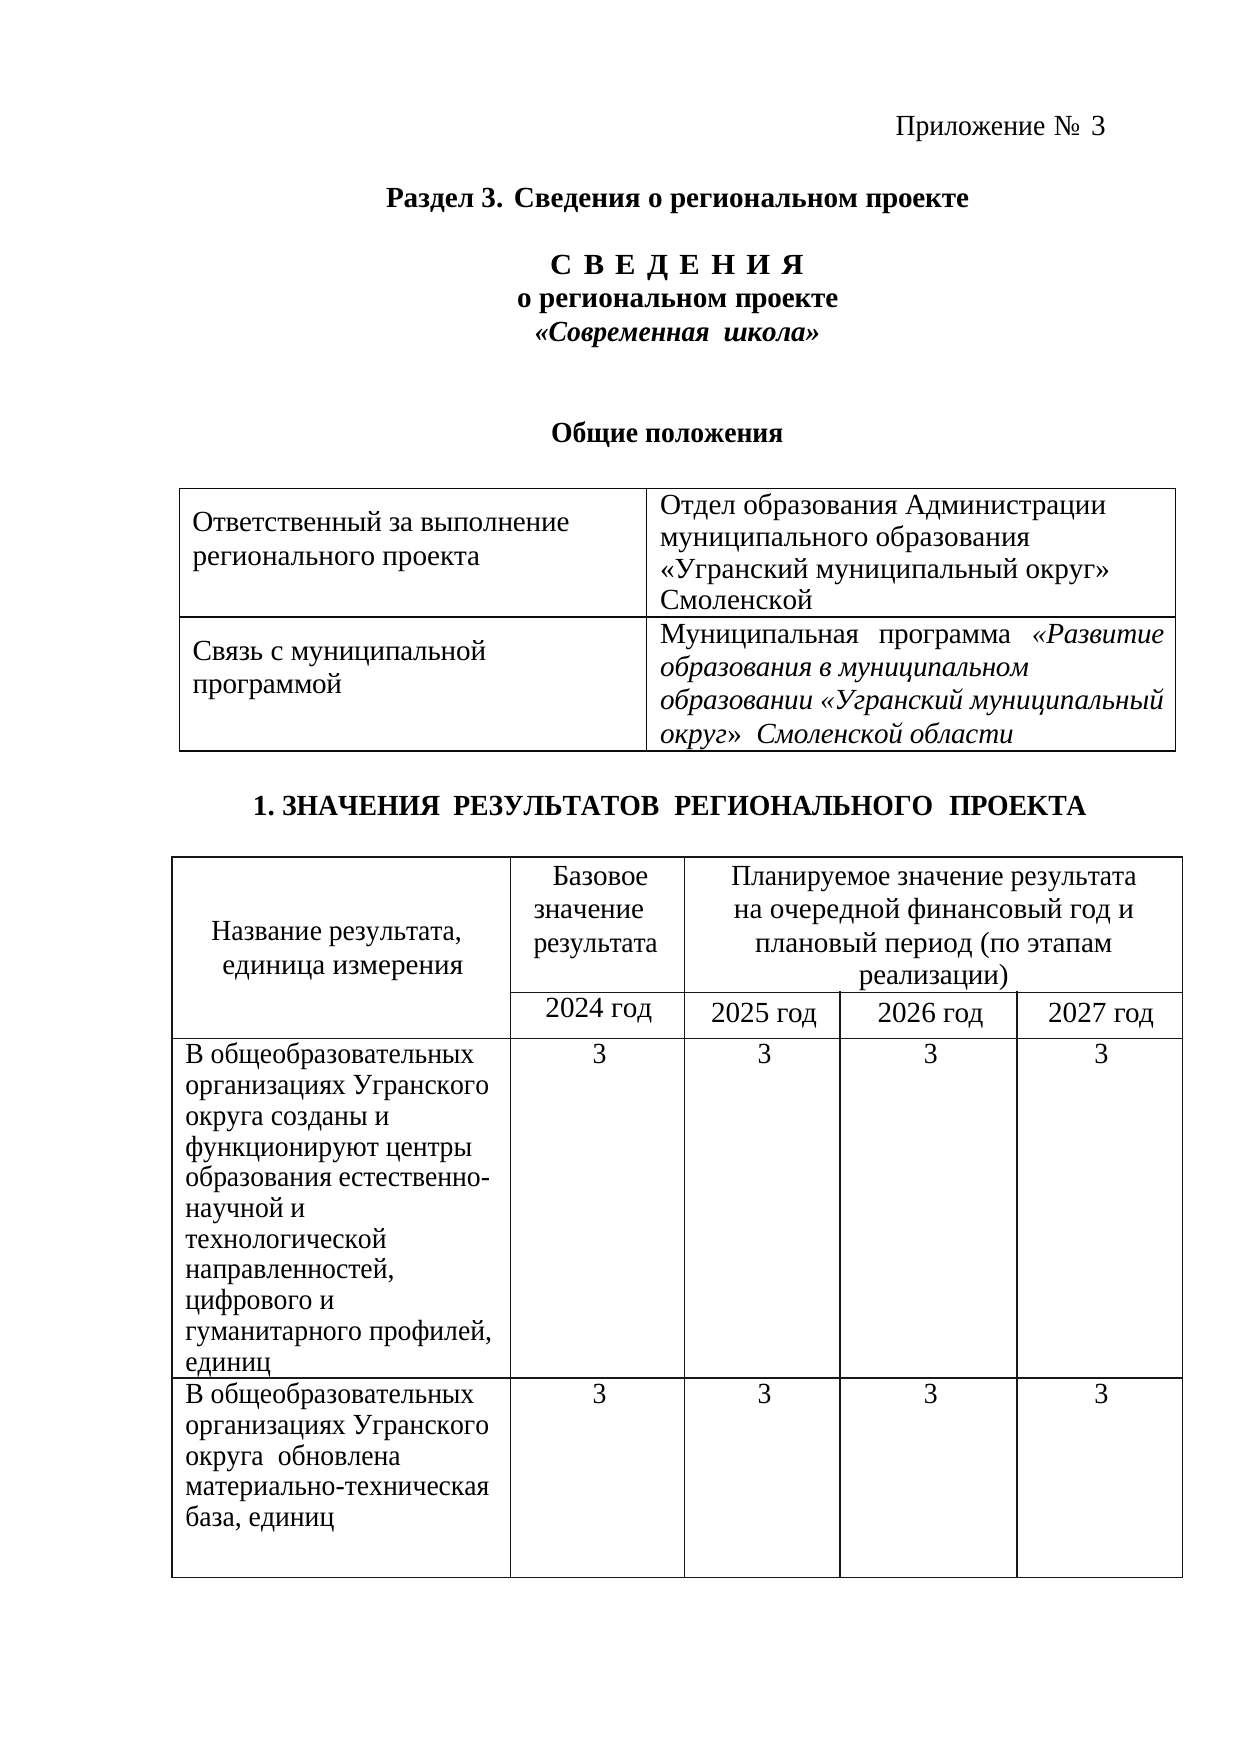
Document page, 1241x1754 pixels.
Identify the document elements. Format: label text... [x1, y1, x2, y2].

text Раздел 3. Сведения о региональном проекте [245, 180, 1110, 214]
list Общие положения [551, 415, 1203, 448]
table_cell 2027 год [1018, 993, 1182, 1038]
table_cell 3 [841, 1379, 1016, 1577]
table_cell 3 [685, 1039, 839, 1377]
table_cell В общеобразовательных организациях Угранского округа созданы и функционируют центры образования естественно-научной и технологической направленностей, цифрового и гуманитарного профилей, единиц [173, 1039, 510, 1377]
table_cell Муниципальная программа «Развитие образования в муниципальном образовании «Угранский муниципальный округ» Смоленской области [647, 618, 1175, 750]
table_header Базовое значение результата [511, 858, 684, 991]
table_cell 3 [841, 1039, 1016, 1377]
table_header Ответственный за выполнение регионального проекта [180, 489, 646, 616]
table_cell 3 [1018, 1379, 1182, 1577]
text «Современная школа» [245, 314, 1110, 348]
text С В Е Д Е Н И Я [244, 247, 1110, 281]
table_header Планируемое значение результата на очередной финансовый год и плановый период (по этапам реализации) [685, 858, 1182, 991]
table_cell 2025 год [685, 993, 839, 1038]
table_cell 2024 год [511, 993, 684, 1038]
table_cell 2026 год [841, 993, 1016, 1038]
subtitle ЗНАЧЕНИЯ РЕЗУЛЬТАТОВ РЕГИОНАЛЬНОГО ПPOEKTA [253, 788, 1203, 821]
subtitle о региональном проекте [245, 281, 1110, 314]
table_header Название результата, единица измерения [173, 858, 510, 1038]
text Приложение № 3 [152, 108, 1106, 141]
table_cell В общеобразовательных организациях Угранского округа обновлена материально-техническая база, единиц [173, 1379, 510, 1577]
table_header Отдел образования Администрации муниципального образования «Угранский муниципальный округ» Смоленской [647, 489, 1175, 616]
table_cell 3 [1018, 1039, 1182, 1377]
table_cell 3 [511, 1039, 684, 1377]
table_cell 3 [685, 1379, 839, 1577]
table_cell Связь с муниципальной программой [180, 618, 646, 750]
table_cell 3 [511, 1379, 684, 1577]
